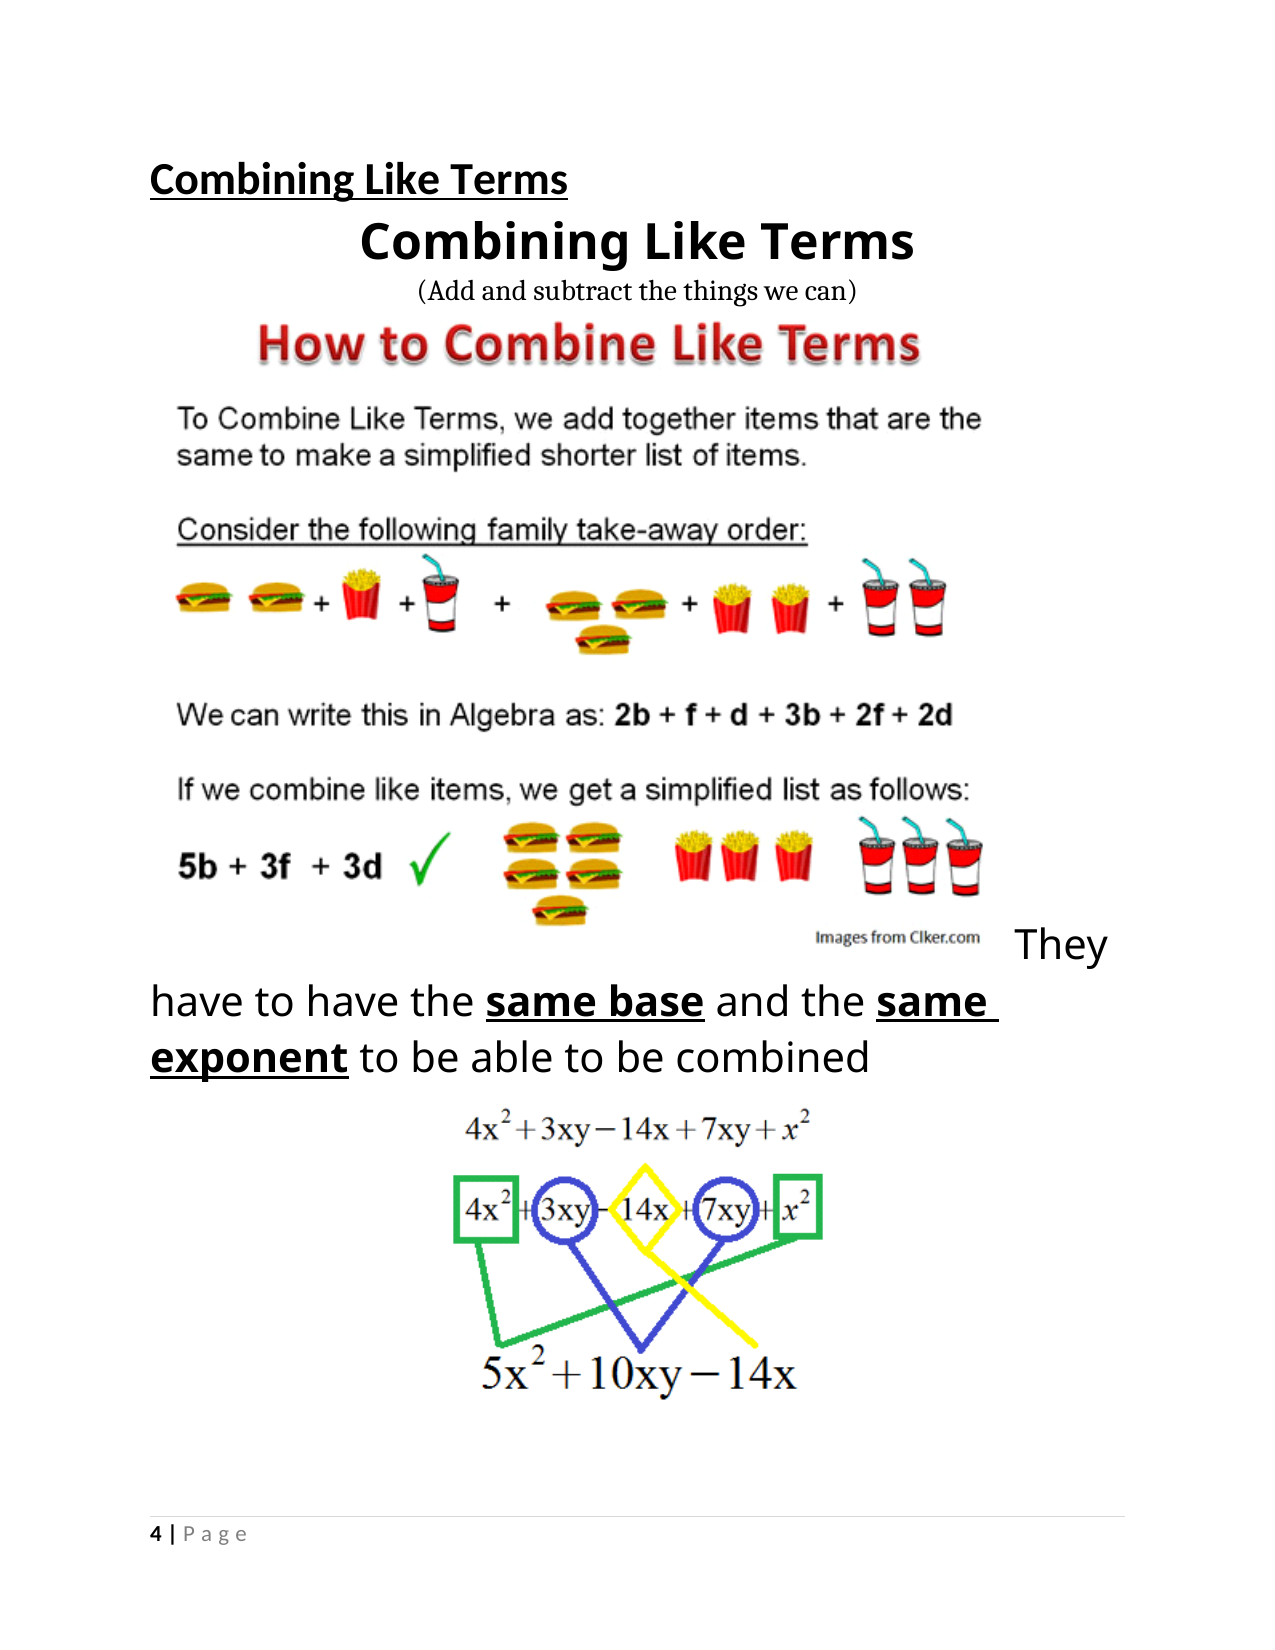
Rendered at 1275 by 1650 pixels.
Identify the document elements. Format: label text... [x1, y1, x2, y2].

picture [150, 307, 1014, 960]
picture [436, 1085, 839, 1487]
text Combining Like Terms [150, 150, 1125, 206]
text Combining Like Terms [150, 206, 1125, 274]
text (Add and subtract the things we can) [150, 274, 1125, 308]
